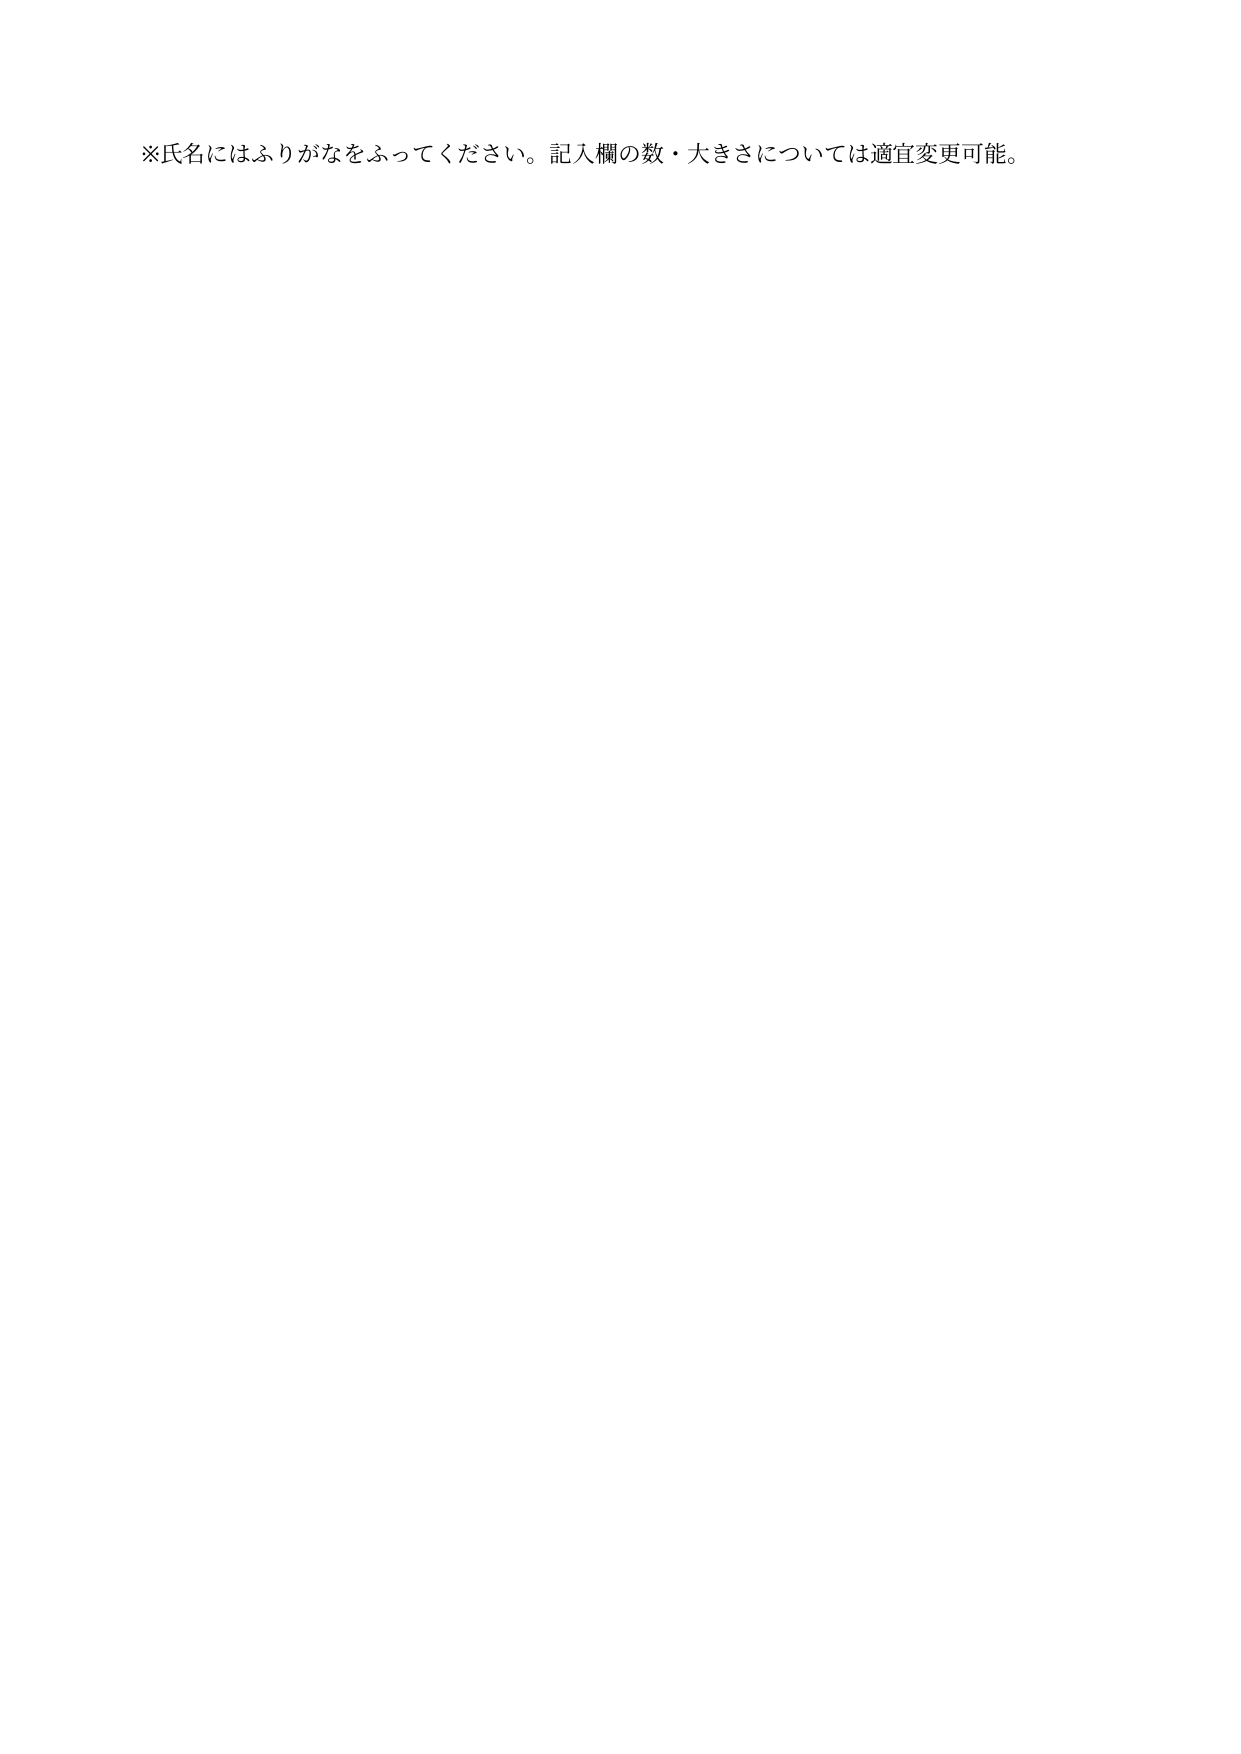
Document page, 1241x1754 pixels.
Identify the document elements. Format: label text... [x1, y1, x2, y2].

text ※氏名にはふりがなをふってください。記入欄の数・大きさについては適宜変更可能。 [118, 134, 1122, 171]
